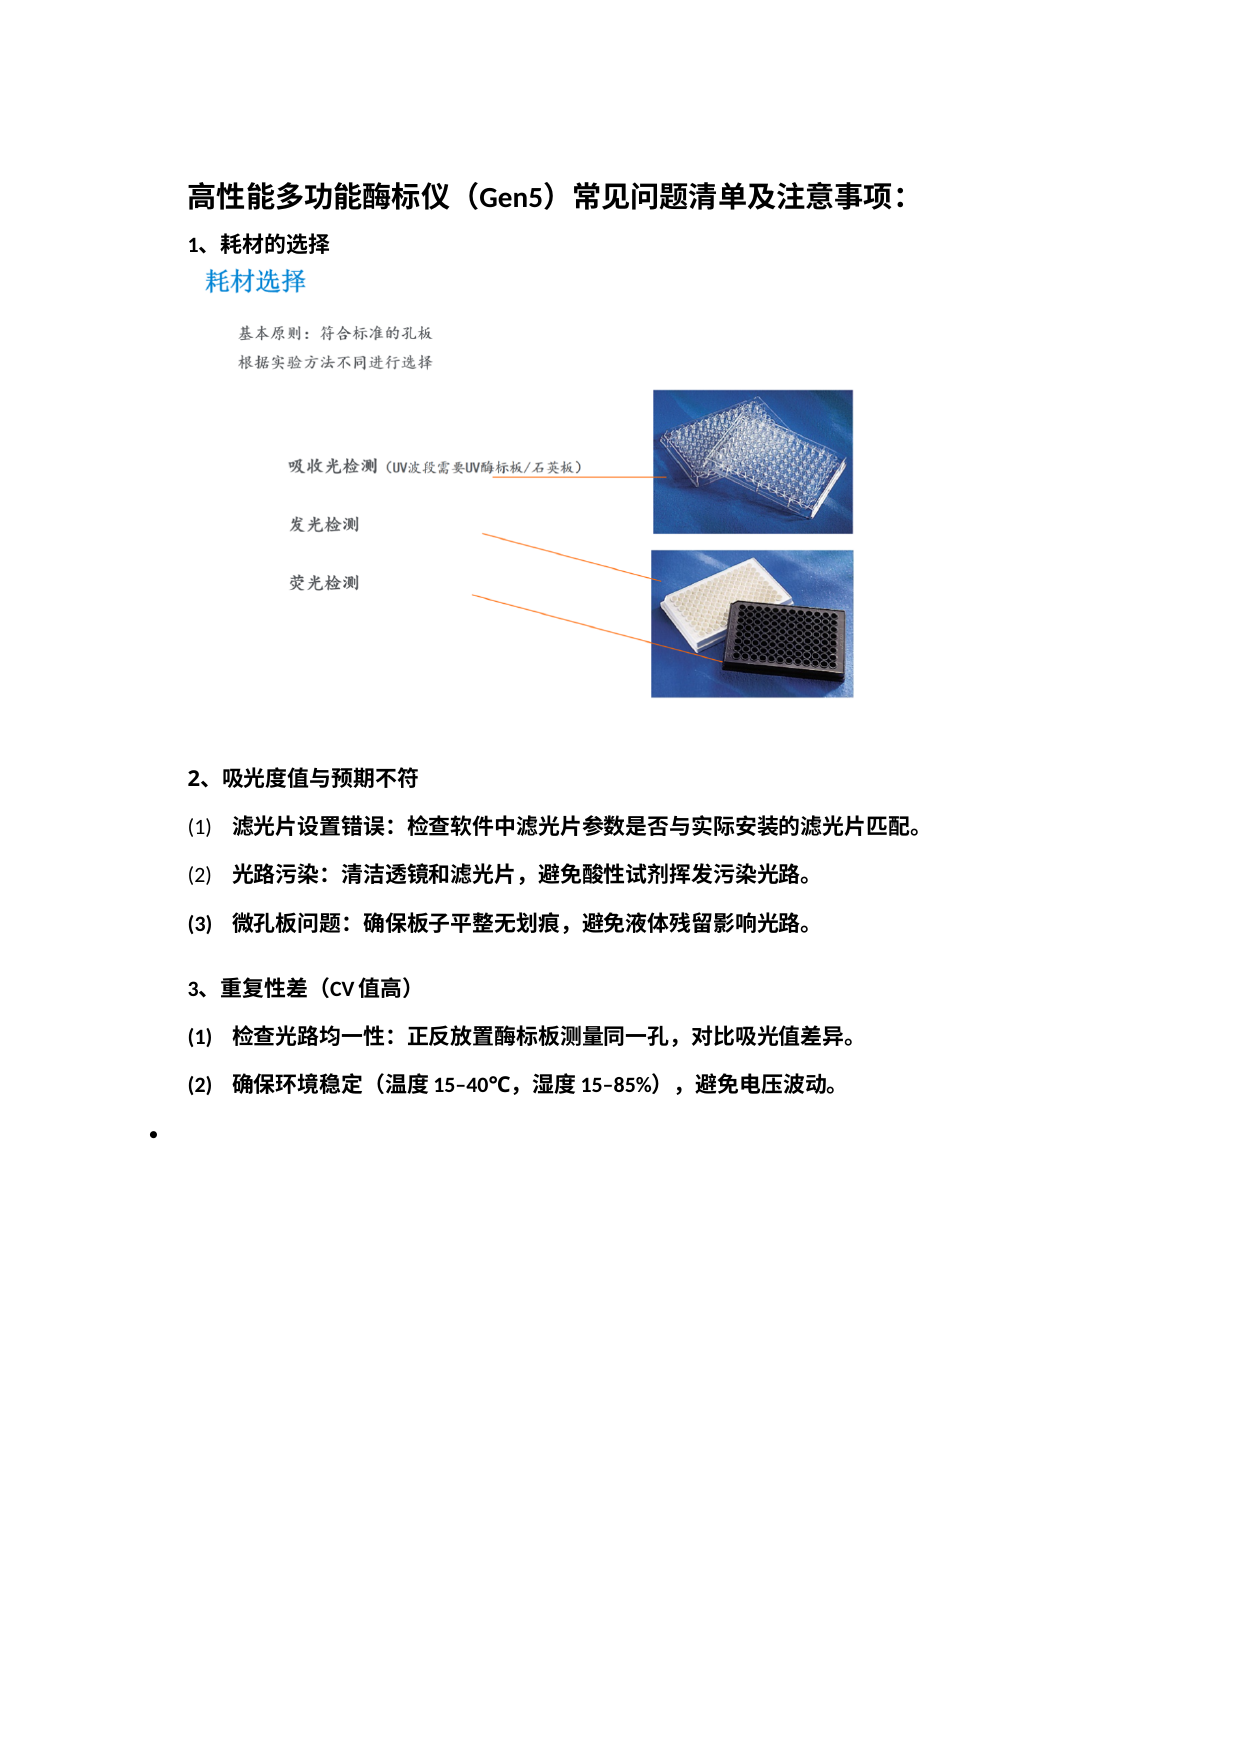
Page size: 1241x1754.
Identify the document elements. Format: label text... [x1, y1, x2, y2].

picture [187, 259, 1053, 746]
list 高性能多功能酶标仪（Gen5）常见问题清单及注意事项： [187, 162, 1053, 227]
list 2、吸光度值与预期不符 [187, 760, 1053, 793]
list 重复性差（CV值高） [187, 970, 1053, 1003]
list 确保环境稳定（温度15–40℃，湿度15–85%），避免电压波动。 [187, 1067, 1053, 1099]
list 检查光路均一性：正反放置酶标板测量同一孔，对比吸光值差异。 [187, 1019, 1053, 1051]
list 1、耗材的选择 [187, 227, 1053, 259]
list 光路污染：清洁透镜和滤光片，避免酸性试剂挥发污染光路。 [187, 857, 1053, 889]
list 滤光片设置错误：检查软件中滤光片参数是否与实际安装的滤光片匹配。 [187, 809, 1053, 841]
list 微孔板问题：确保板子平整无划痕，避免液体残留影响光路。 [187, 905, 1053, 938]
